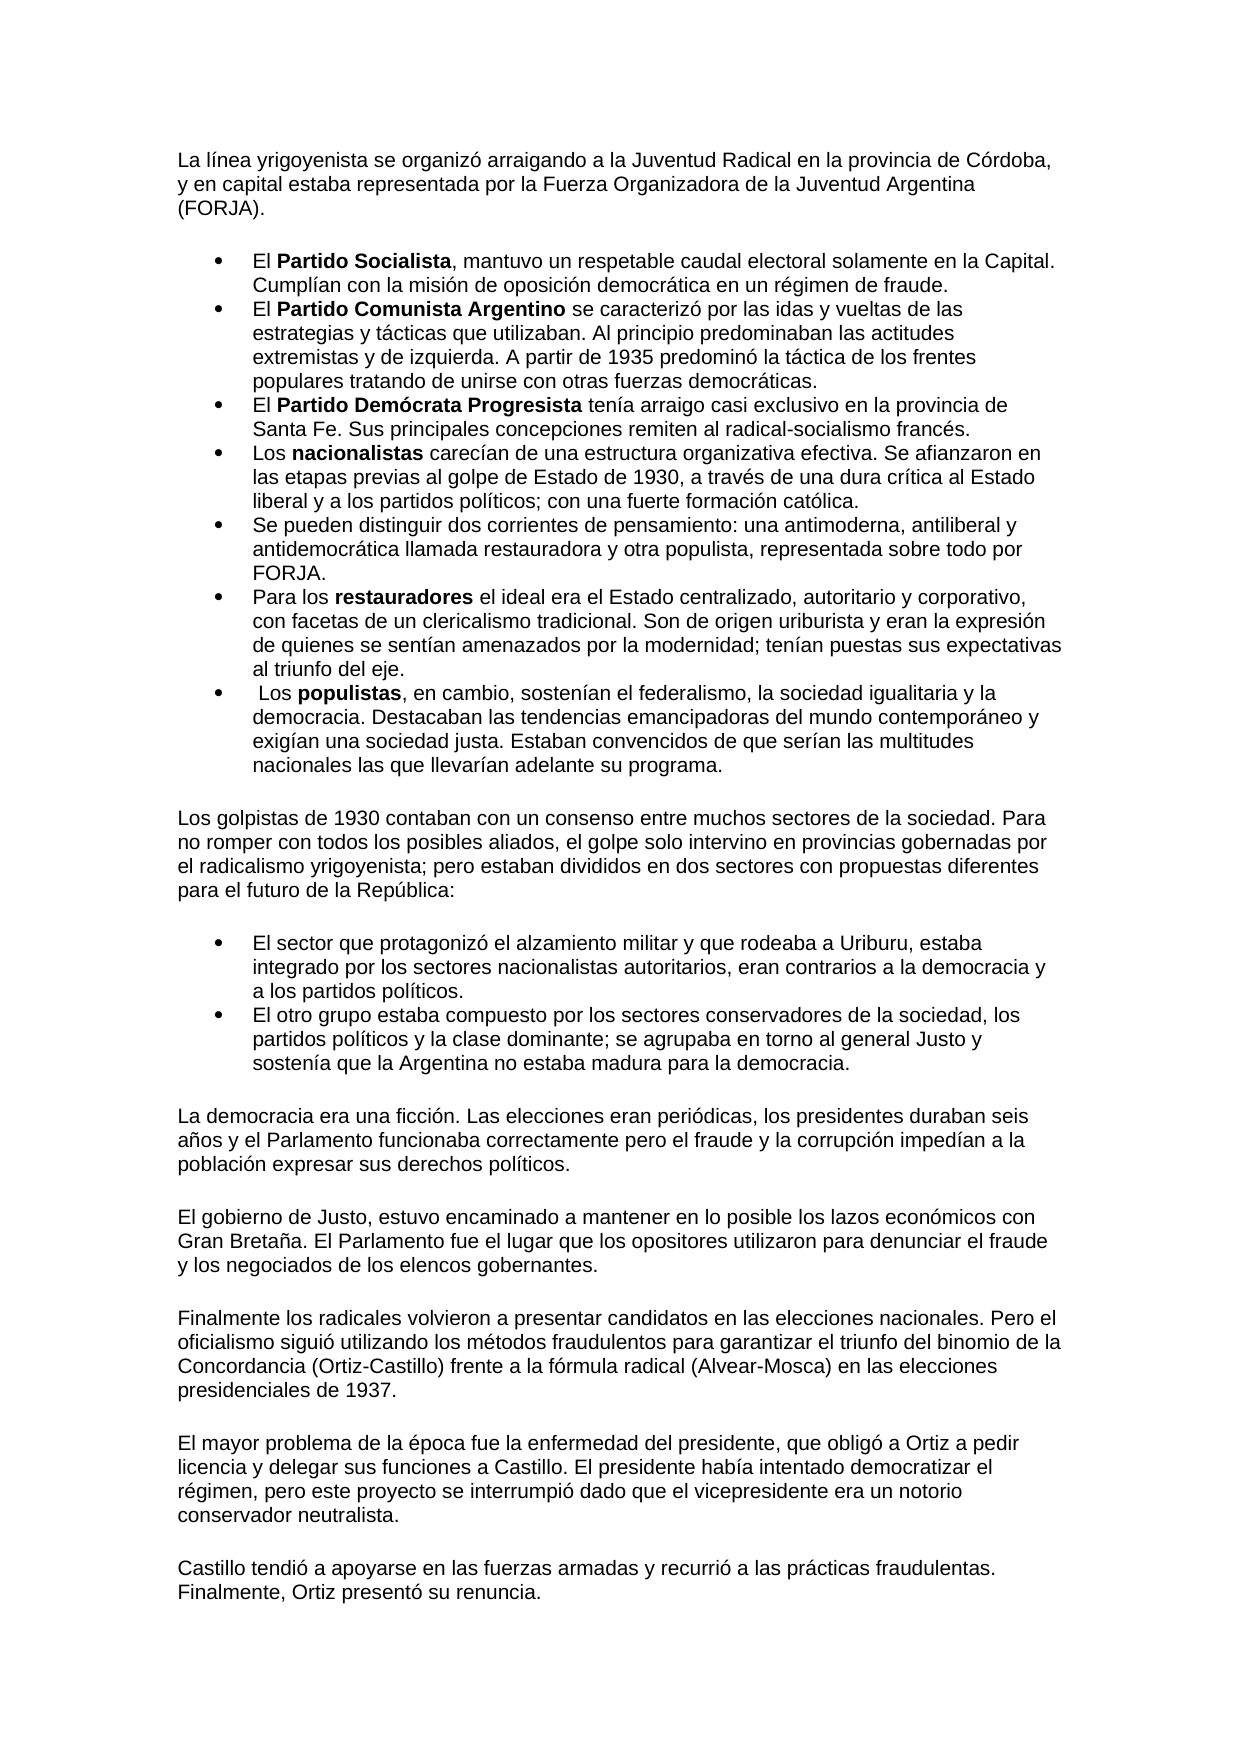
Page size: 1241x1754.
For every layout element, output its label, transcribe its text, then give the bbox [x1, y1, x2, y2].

text Finalmente los radicales volvieron a presentar candidatos en las elecciones nacionales. Pero el oficialismo siguió utilizando los métodos fraudulentos para garantizar el triunfo del binomio de la Concordancia (Ortiz-Castillo) frente a la fórmula radical (Alvear-Mosca) en las elecciones presidenciales de 1937. [177, 1306, 1063, 1402]
text Los golpistas de 1930 contaban con un consenso entre muchos sectores de la sociedad. Para no romper con todos los posibles aliados, el golpe solo intervino en provincias gobernadas por el radicalismo yrigoyenista; pero estaban divididos en dos sectores con propuestas diferentes para el futuro de la República: [177, 806, 1063, 901]
text La democracia era una ficción. Las elecciones eran periódicas, los presidentes duraban seis años y el Parlamento funcionaba correctamente pero el fraude y la corrupción impedían a la población expresar sus derechos políticos. [177, 1104, 1063, 1176]
text Castillo tendió a apoyarse en las fuerzas armadas y recurrió a las prácticas fraudulentas. Finalmente, Ortiz presentó su renuncia. [177, 1556, 1063, 1604]
list Se pueden distinguir dos corrientes de pensamiento: una antimoderna, antiliberal y antidemocrática llamada restauradora y otra populista, representada sobre todo por FORJA. [215, 513, 1063, 584]
text La línea yrigoyenista se organizó arraigando a la Juventud Radical en la provincia de Córdoba, y en capital estaba representada por la Fuerza Organizadora de la Juventud Argentina (FORJA). [177, 148, 1063, 219]
list El Partido Comunista Argentino se caracterizó por las idas y vueltas de las estrategias y tácticas que utilizaban. Al principio predominaban las actitudes extremistas y de izquierda. A partir de 1935 predominó la táctica de los frentes populares tratando de unirse con otras fuerzas democráticas. [215, 297, 1063, 393]
text El gobierno de Justo, estuvo encaminado a mantener en lo posible los lazos económicos con Gran Bretaña. El Parlamento fue el lugar que los opositores utilizaron para denunciar el fraude y los negociados de los elencos gobernantes. [177, 1205, 1063, 1277]
list Los populistas, en cambio, sostenían el federalismo, la sociedad igualitaria y la democracia. Destacaban las tendencias emancipadoras del mundo contemporáneo y exigían una sociedad justa. Estaban convencidos de que serían las multitudes nacionales las que llevarían adelante su programa. [215, 681, 1063, 776]
list Los nacionalistas carecían de una estructura organizativa efectiva. Se afianzaron en las etapas previas al golpe de Estado de 1930, a través de una dura crítica al Estado liberal y a los partidos políticos; con una fuerte formación católica. [215, 441, 1063, 513]
list El sector que protagonizó el alzamiento militar y que rodeaba a Uriburu, estaba integrado por los sectores nacionalistas autoritarios, eran contrarios a la democracia y a los partidos políticos. [215, 931, 1063, 1003]
list El Partido Demócrata Progresista tenía arraigo casi exclusivo en la provincia de Santa Fe. Sus principales concepciones remiten al radical-socialismo francés. [215, 393, 1063, 441]
list El otro grupo estaba compuesto por los sectores conservadores de la sociedad, los partidos políticos y la clase dominante; se agrupaba en torno al general Justo y sostenía que la Argentina no estaba madura para la democracia. [215, 1003, 1063, 1074]
list El Partido Socialista, mantuvo un respetable caudal electoral solamente en la Capital. Cumplían con la misión de oposición democrática en un régimen de fraude. [215, 249, 1063, 297]
list Para los restauradores el ideal era el Estado centralizado, autoritario y corporativo, con facetas de un clericalismo tradicional. Son de origen uriburista y eran la expresión de quienes se sentían amenazados por la modernidad; tenían puestas sus expectativas al triunfo del eje. [215, 584, 1063, 681]
text El mayor problema de la época fue la enfermedad del presidente, que obligó a Ortiz a pedir licencia y delegar sus funciones a Castillo. El presidente había intentado democratizar el régimen, pero este proyecto se interrumpió dado que el vicepresidente era un notorio conservador neutralista. [177, 1431, 1063, 1527]
